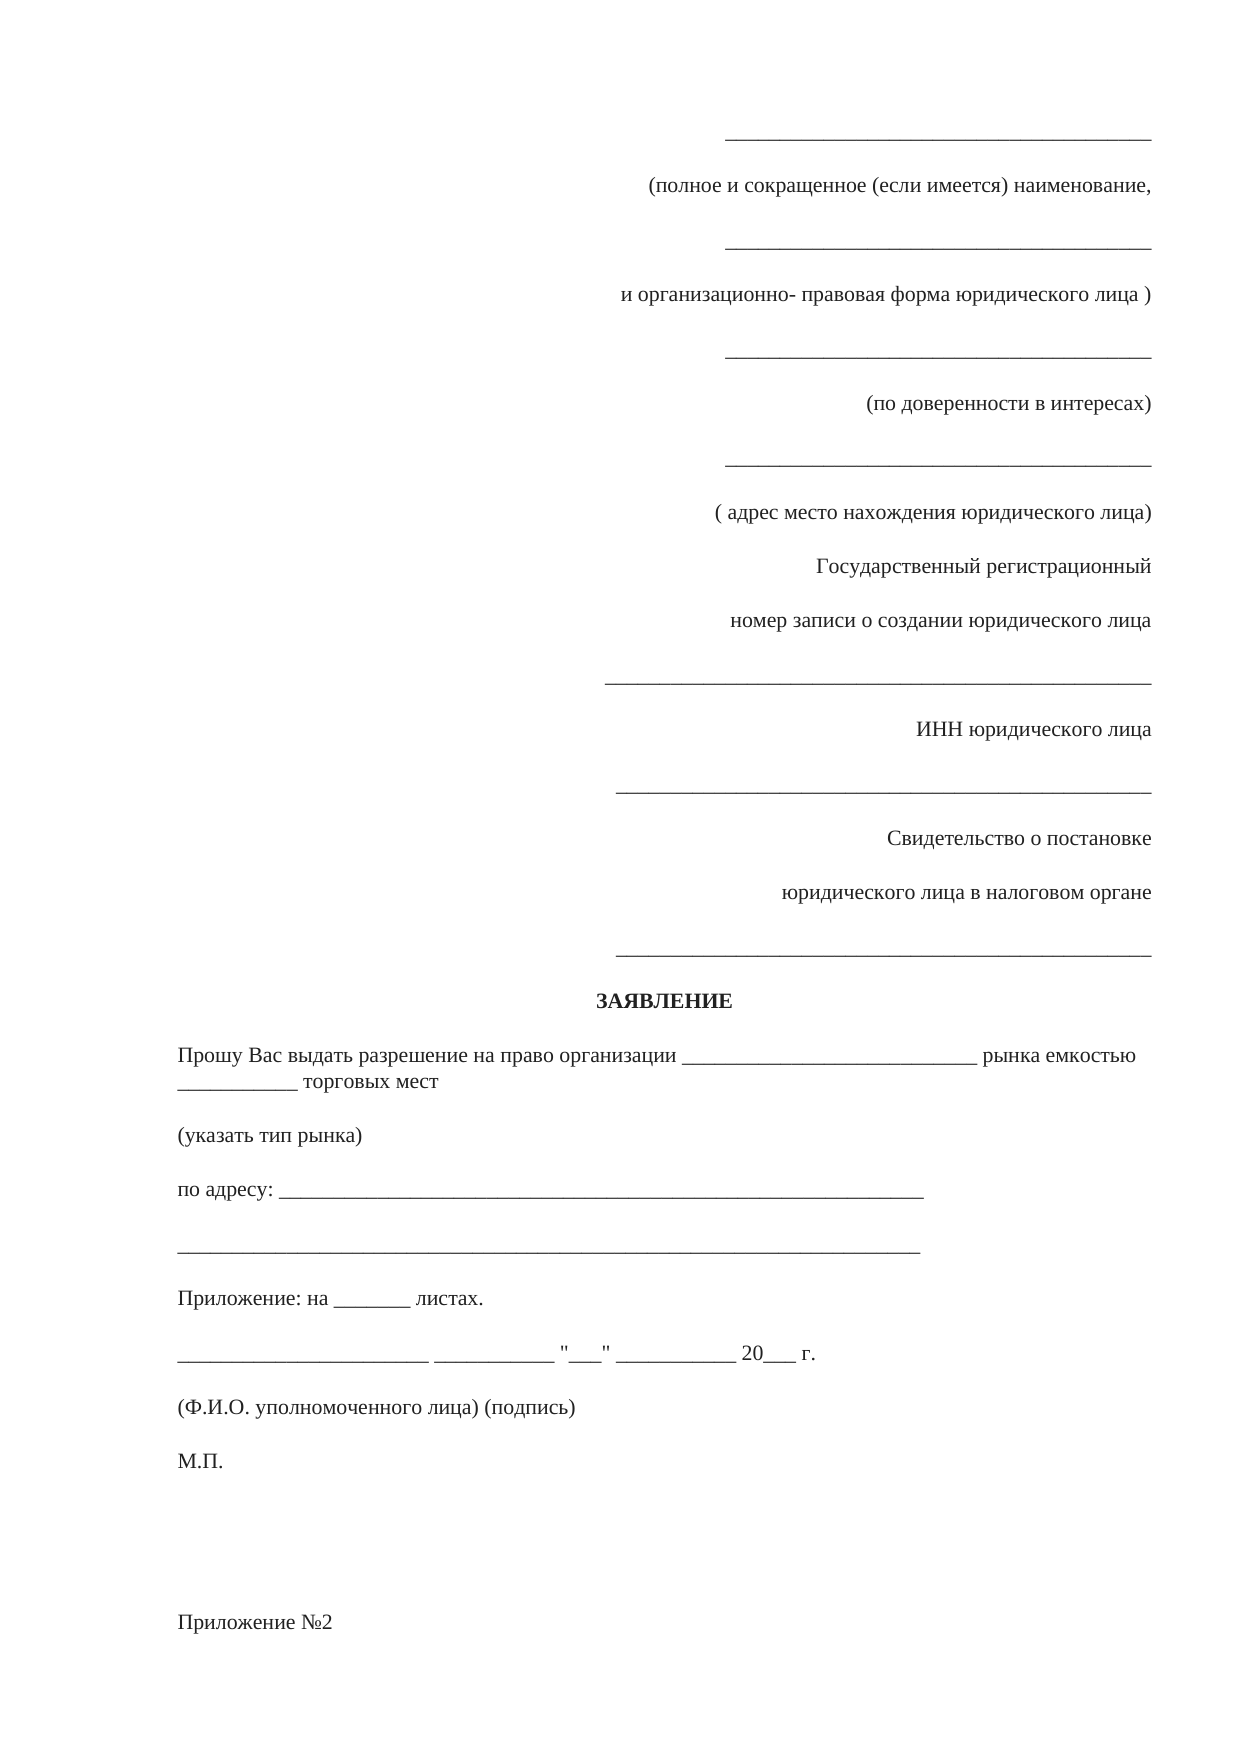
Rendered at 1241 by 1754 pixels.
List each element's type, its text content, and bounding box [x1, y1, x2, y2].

text Государственный регистрационный [177, 553, 1152, 578]
text (полное и сокращенное (если имеется) наименование, [177, 172, 1152, 198]
text юридического лица в налоговом органе [177, 879, 1152, 904]
text ИНН юридического лица [177, 716, 1152, 741]
text по адресу: ___________________________________________________________ [177, 1176, 1152, 1202]
text номер записи о создании юридического лица [177, 607, 1152, 633]
text ( адрес место нахождения юридического лица) [177, 499, 1152, 524]
text М.П. [177, 1448, 1152, 1473]
text _________________________________________________ [177, 934, 1152, 959]
text и организационно- правовая форма юридического лица ) [177, 281, 1152, 306]
text (по доверенности в интересах) [177, 390, 1152, 415]
text _______________________________________ [177, 336, 1152, 361]
text _________________________________________________ [177, 771, 1152, 796]
text __________________________________________________ [177, 662, 1152, 687]
text _______________________________________ [177, 444, 1152, 469]
text Прошу Вас выдать разрешение на право организации ___________________________ рынка емкостью ___________ торговых мест [177, 1042, 1152, 1093]
text Приложение №2 [177, 1609, 1152, 1634]
text _______________________ ___________ "___" ___________ 20___ г. [177, 1339, 1152, 1365]
text (Ф.И.О. уполномоченного лица) (подпись) [177, 1394, 1152, 1419]
text Приложение: на _______ листах. [177, 1285, 1152, 1310]
text _______________________________________ [177, 118, 1152, 143]
text _______________________________________ [177, 227, 1152, 252]
text (указать тип рынка) [177, 1122, 1152, 1147]
text ____________________________________________________________________ [177, 1231, 1152, 1256]
text Свидетельство о постановке [177, 825, 1152, 850]
text ЗАЯВЛЕНИЕ [177, 988, 1152, 1013]
